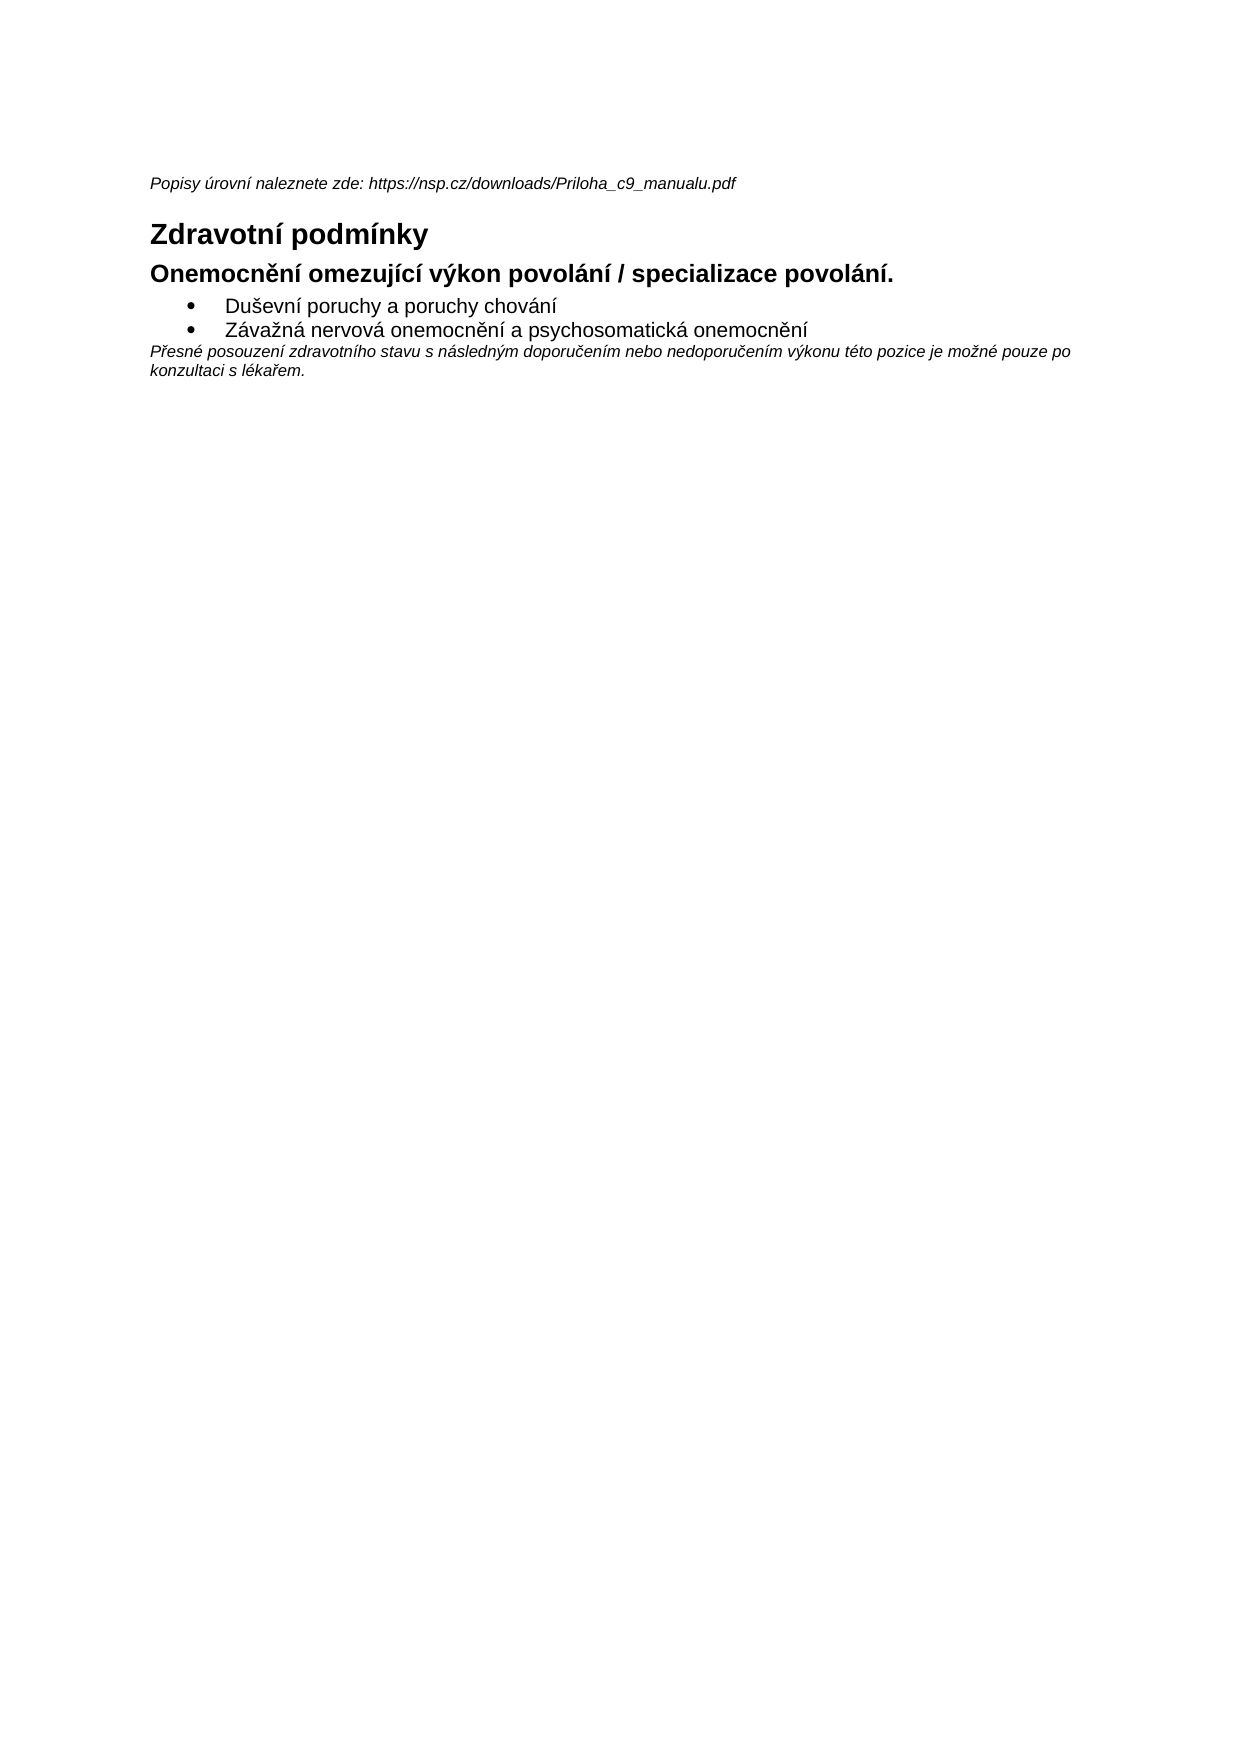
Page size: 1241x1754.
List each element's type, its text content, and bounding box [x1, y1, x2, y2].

list Duševní poruchy a poruchy chování [187, 294, 1090, 318]
list Závažná nervová onemocnění a psychosomatická onemocnění [187, 318, 1090, 342]
text Přesné posouzení zdravotního stavu s následným doporučením nebo nedoporučením výkonu této pozice je možné pouze po konzultaci s lékařem. [150, 342, 1090, 380]
text Popisy úrovní naleznete zde: https://nsp.cz/downloads/Priloha_c9_manualu.pdf [150, 174, 1090, 193]
subtitle Zdravotní podmínky [150, 217, 1090, 251]
subtitle Onemocnění omezující výkon povolání / specializace povolání. [150, 259, 1090, 288]
